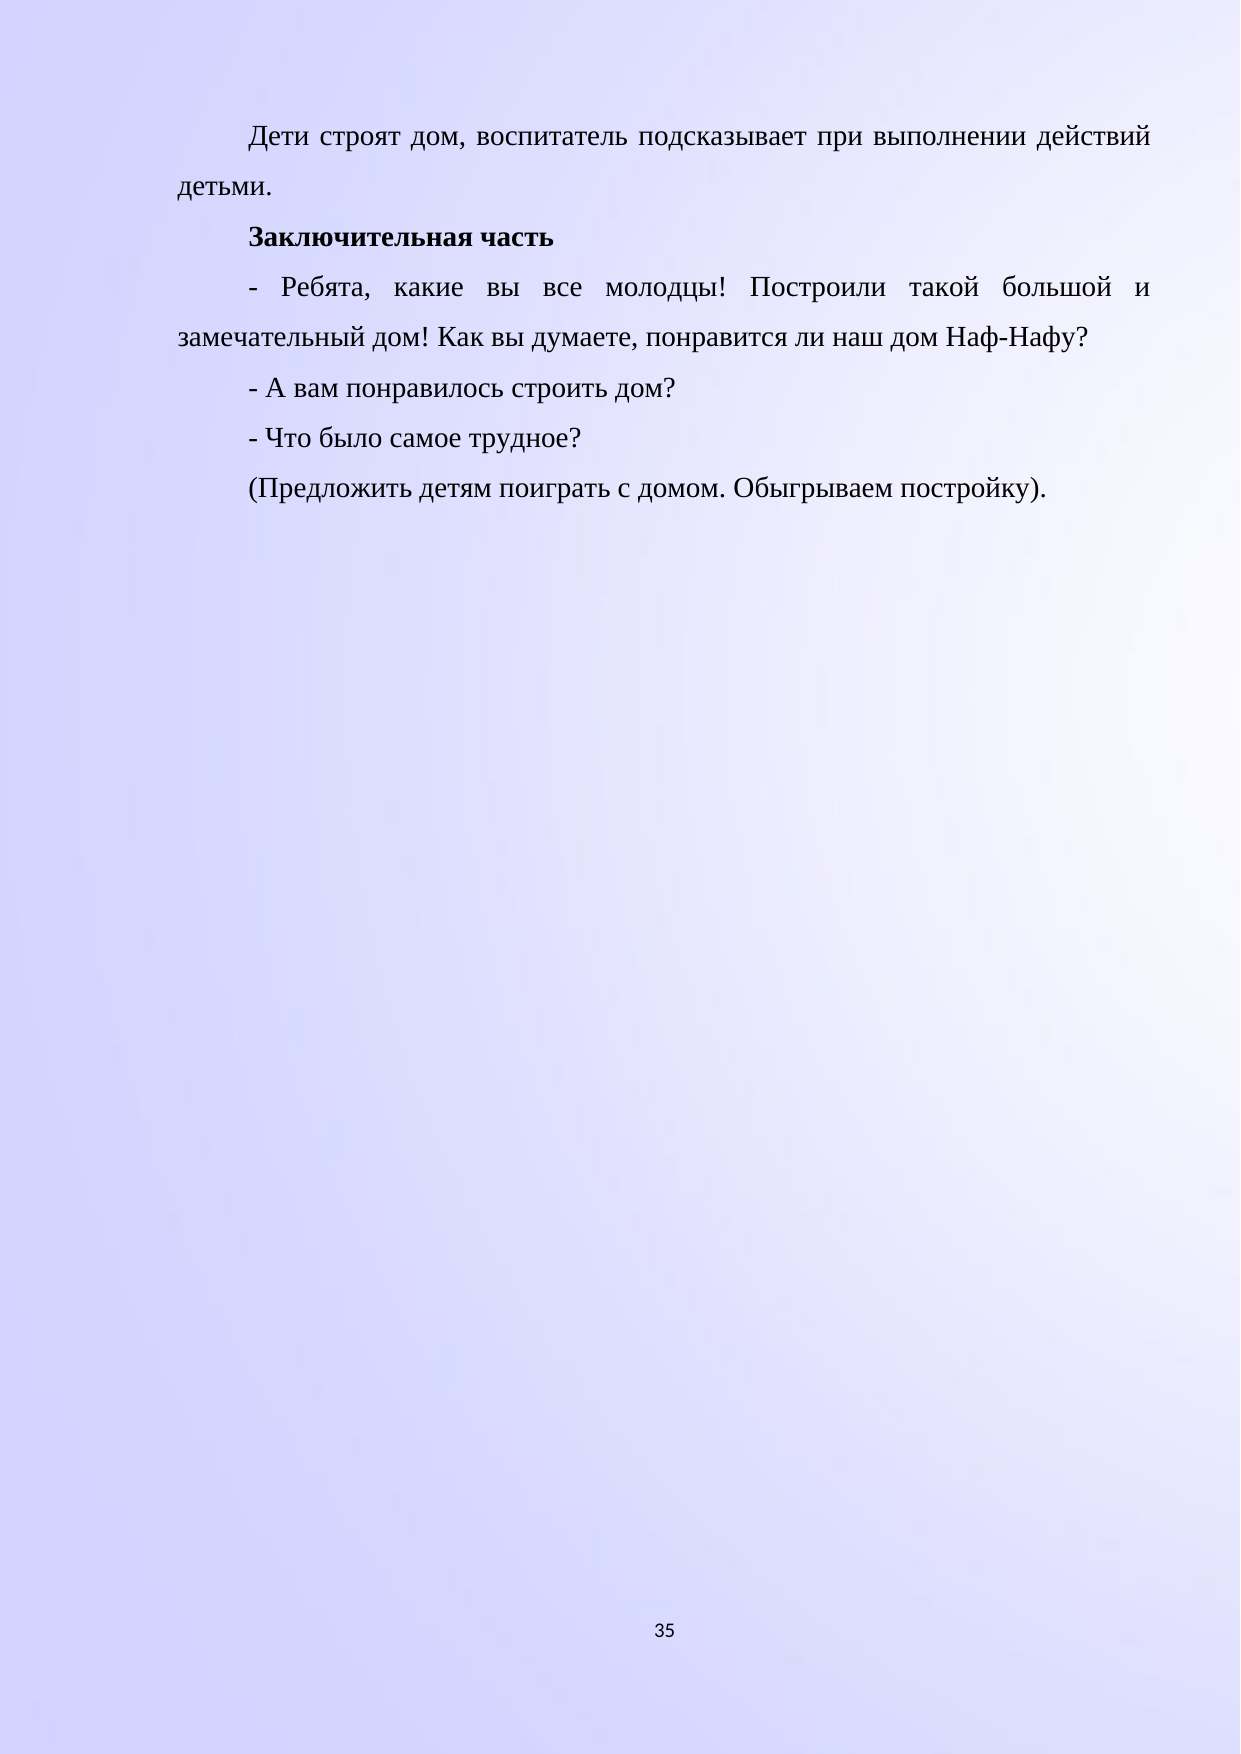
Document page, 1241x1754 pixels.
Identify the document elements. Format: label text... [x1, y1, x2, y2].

text (Предложить детям поиграть с домом. Обыгрываем постройку). [177, 470, 1152, 504]
text - Что было самое трудное? [177, 420, 1152, 453]
picture [0, 0, 1241, 1754]
text - А вам понравилось строить дом? [177, 370, 1152, 403]
text Дети строят дом, воспитатель подсказывает при выполнении действий детьми. [177, 118, 1152, 202]
text Заключительная часть [177, 219, 1152, 252]
text - Ребята, какие вы все молодцы! Построили такой большой и замечательный дом! Как вы думаете, понравится ли наш дом Наф-Нафу? [177, 269, 1152, 353]
